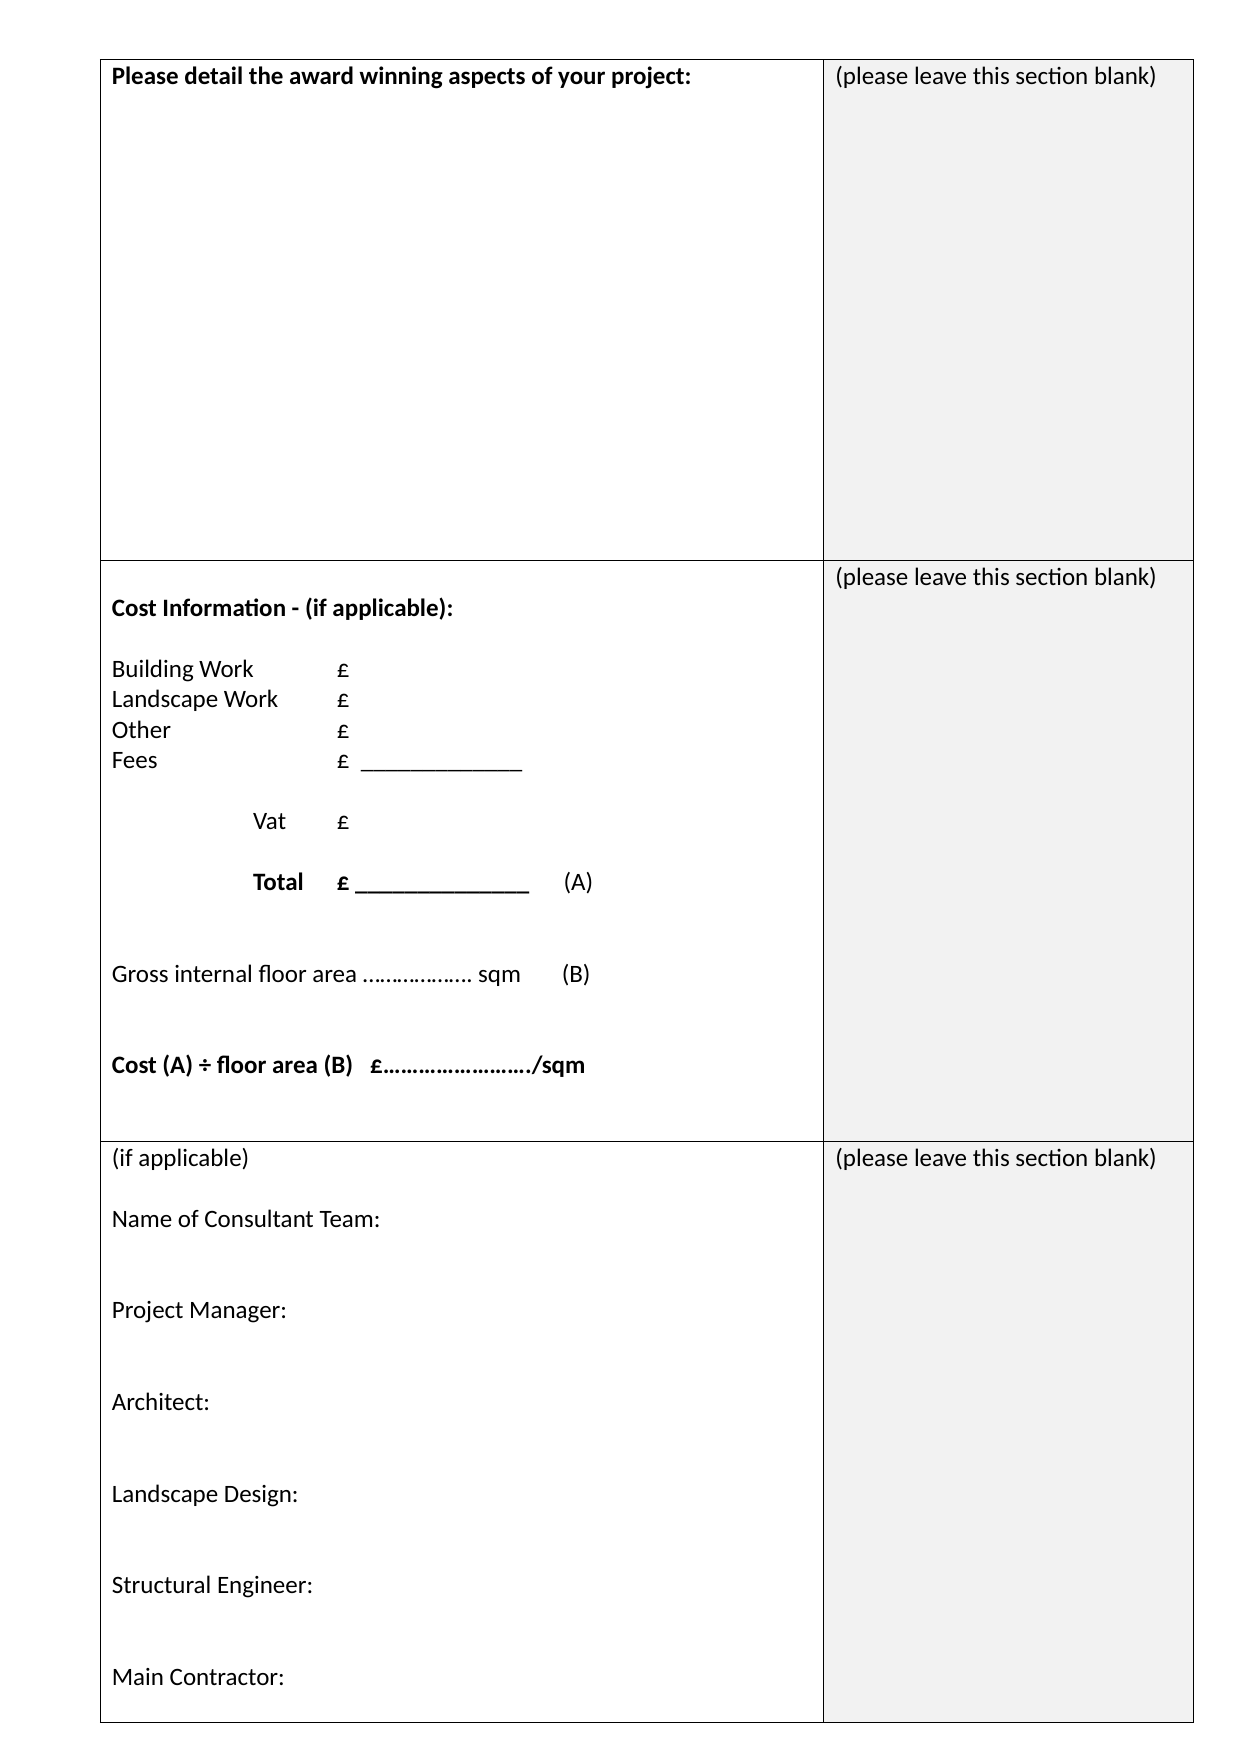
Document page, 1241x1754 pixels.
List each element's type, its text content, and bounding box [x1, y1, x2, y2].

table_cell (please leave this section blank) [824, 561, 1193, 1141]
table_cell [824, 1142, 1193, 1722]
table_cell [824, 60, 1193, 560]
table_cell Cost Information - (if applicable): Building Work £ Landscape Work £ Other £ Fees £ _____________ Vat £ Total £ ______________ (A) Gross internal floor area ………………. sqm (B) Cost (A) ÷ floor area (B) £……………………./sqm [101, 561, 823, 1141]
table_cell Please detail the award winning aspects of your project: [101, 60, 823, 560]
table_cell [101, 1142, 823, 1722]
